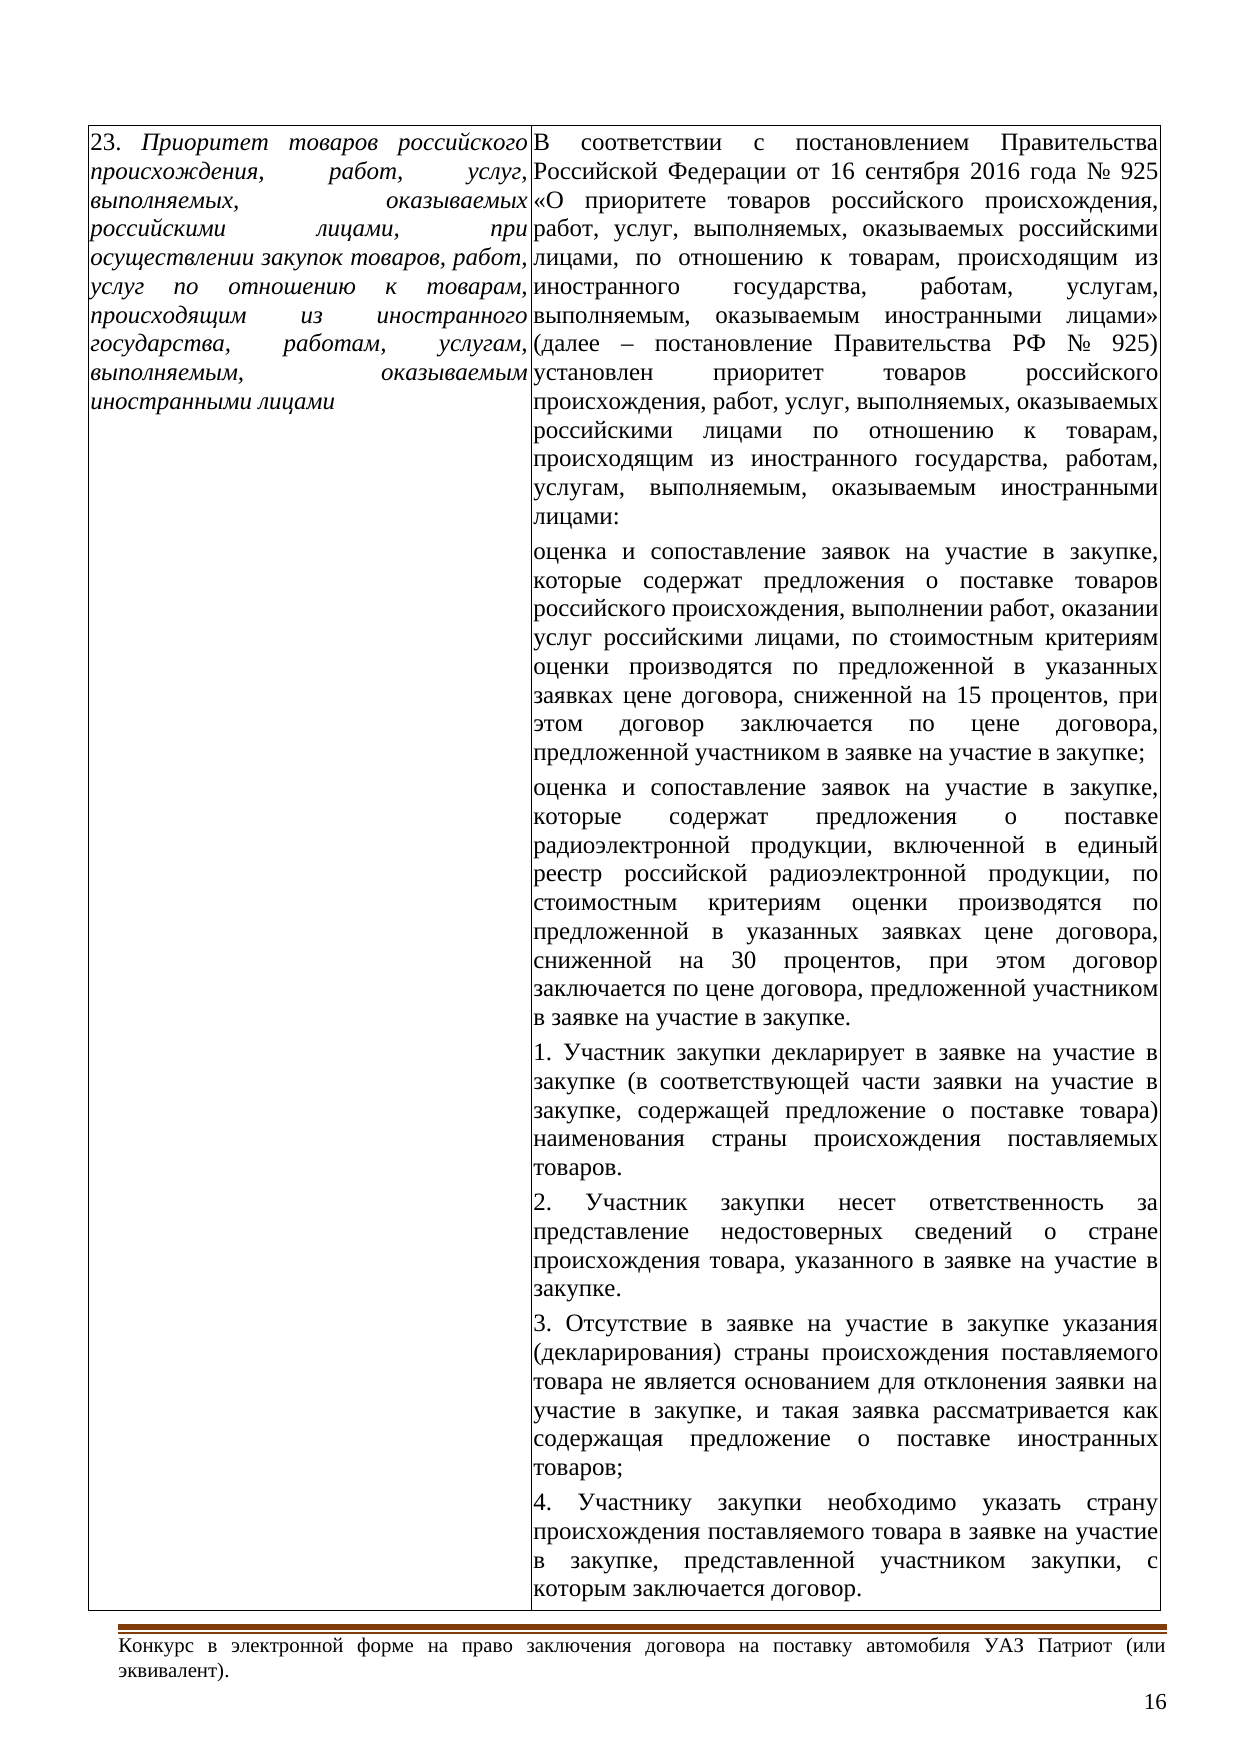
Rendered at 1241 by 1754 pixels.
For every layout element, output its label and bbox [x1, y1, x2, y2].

table_cell [532, 126, 1160, 1610]
table_cell [89, 126, 531, 1610]
